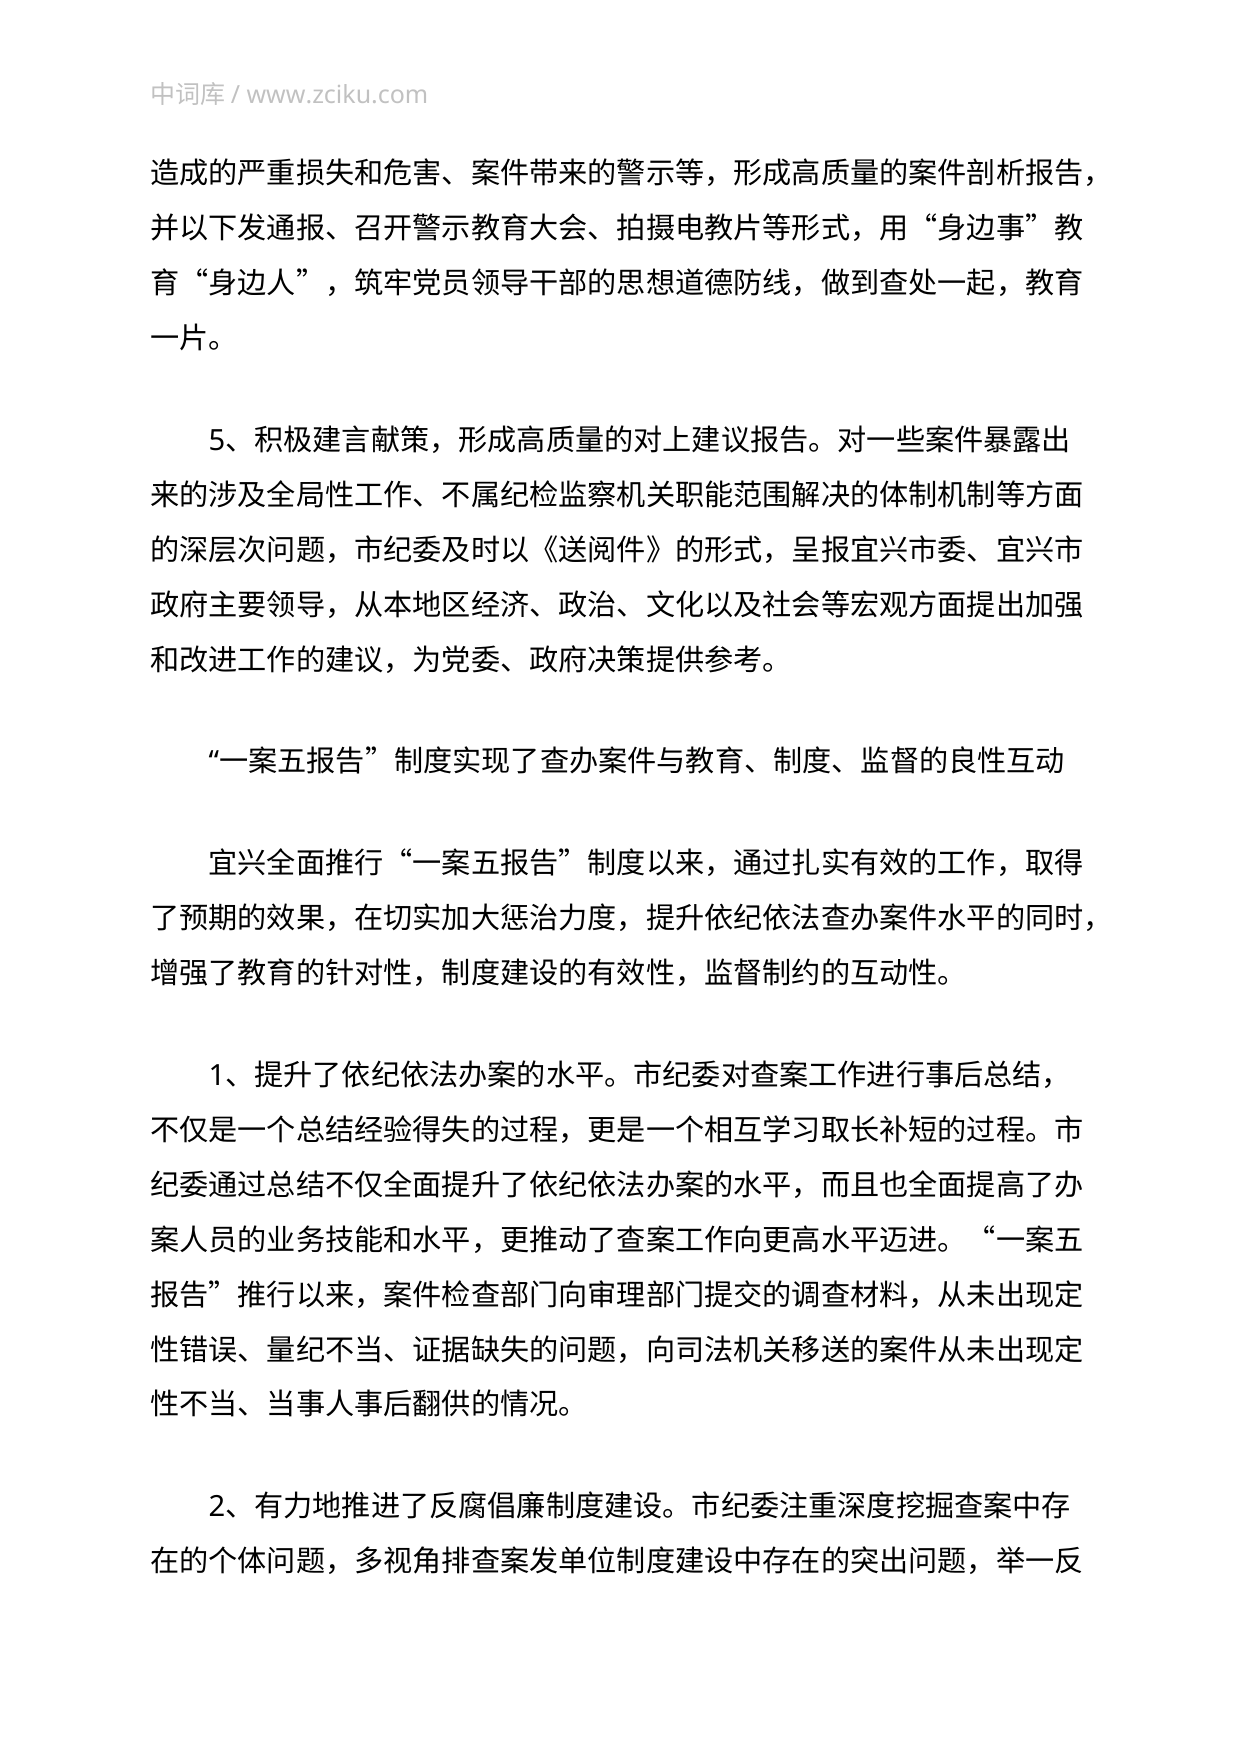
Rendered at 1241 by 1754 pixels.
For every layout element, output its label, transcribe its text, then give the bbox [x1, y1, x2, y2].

text 1、提升了依纪依法办案的水平。市纪委对查案工作进行事后总结，不仅是一个总结经验得失的过程，更是一个相互学习取长补短的过程。市纪委通过总结不仅全面提升了依纪依法办案的水平，而且也全面提高了办案人员的业务技能和水平，更推动了查案工作向更高水平迈进。“一案五报告”推行以来，案件检查部门向审理部门提交的调查材料，从未出现定性错误、量纪不当、证据缺失的问题，向司法机关移送的案件从未出现定性不当、当事人事后翻供的情况。 [150, 1051, 1090, 1423]
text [150, 150, 1090, 357]
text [150, 1483, 1090, 1580]
text “一案五报告”制度实现了查办案件与教育、制度、监督的良性互动 [150, 738, 1090, 780]
text 5、积极建言献策，形成高质量的对上建议报告。对一些案件暴露出来的涉及全局性工作、不属纪检监察机关职能范围解决的体制机制等方面的深层次问题，市纪委及时以《送阅件》的形式，呈报宜兴市委、宜兴市政府主要领导，从本地区经济、政治、文化以及社会等宏观方面提出加强和改进工作的建议，为党委、政府决策提供参考。 [150, 416, 1090, 678]
text 宜兴全面推行“一案五报告”制度以来，通过扎实有效的工作，取得了预期的效果，在切实加大惩治力度，提升依纪依法查办案件水平的同时，增强了教育的针对性，制度建设的有效性，监督制约的互动性。 [150, 840, 1090, 992]
